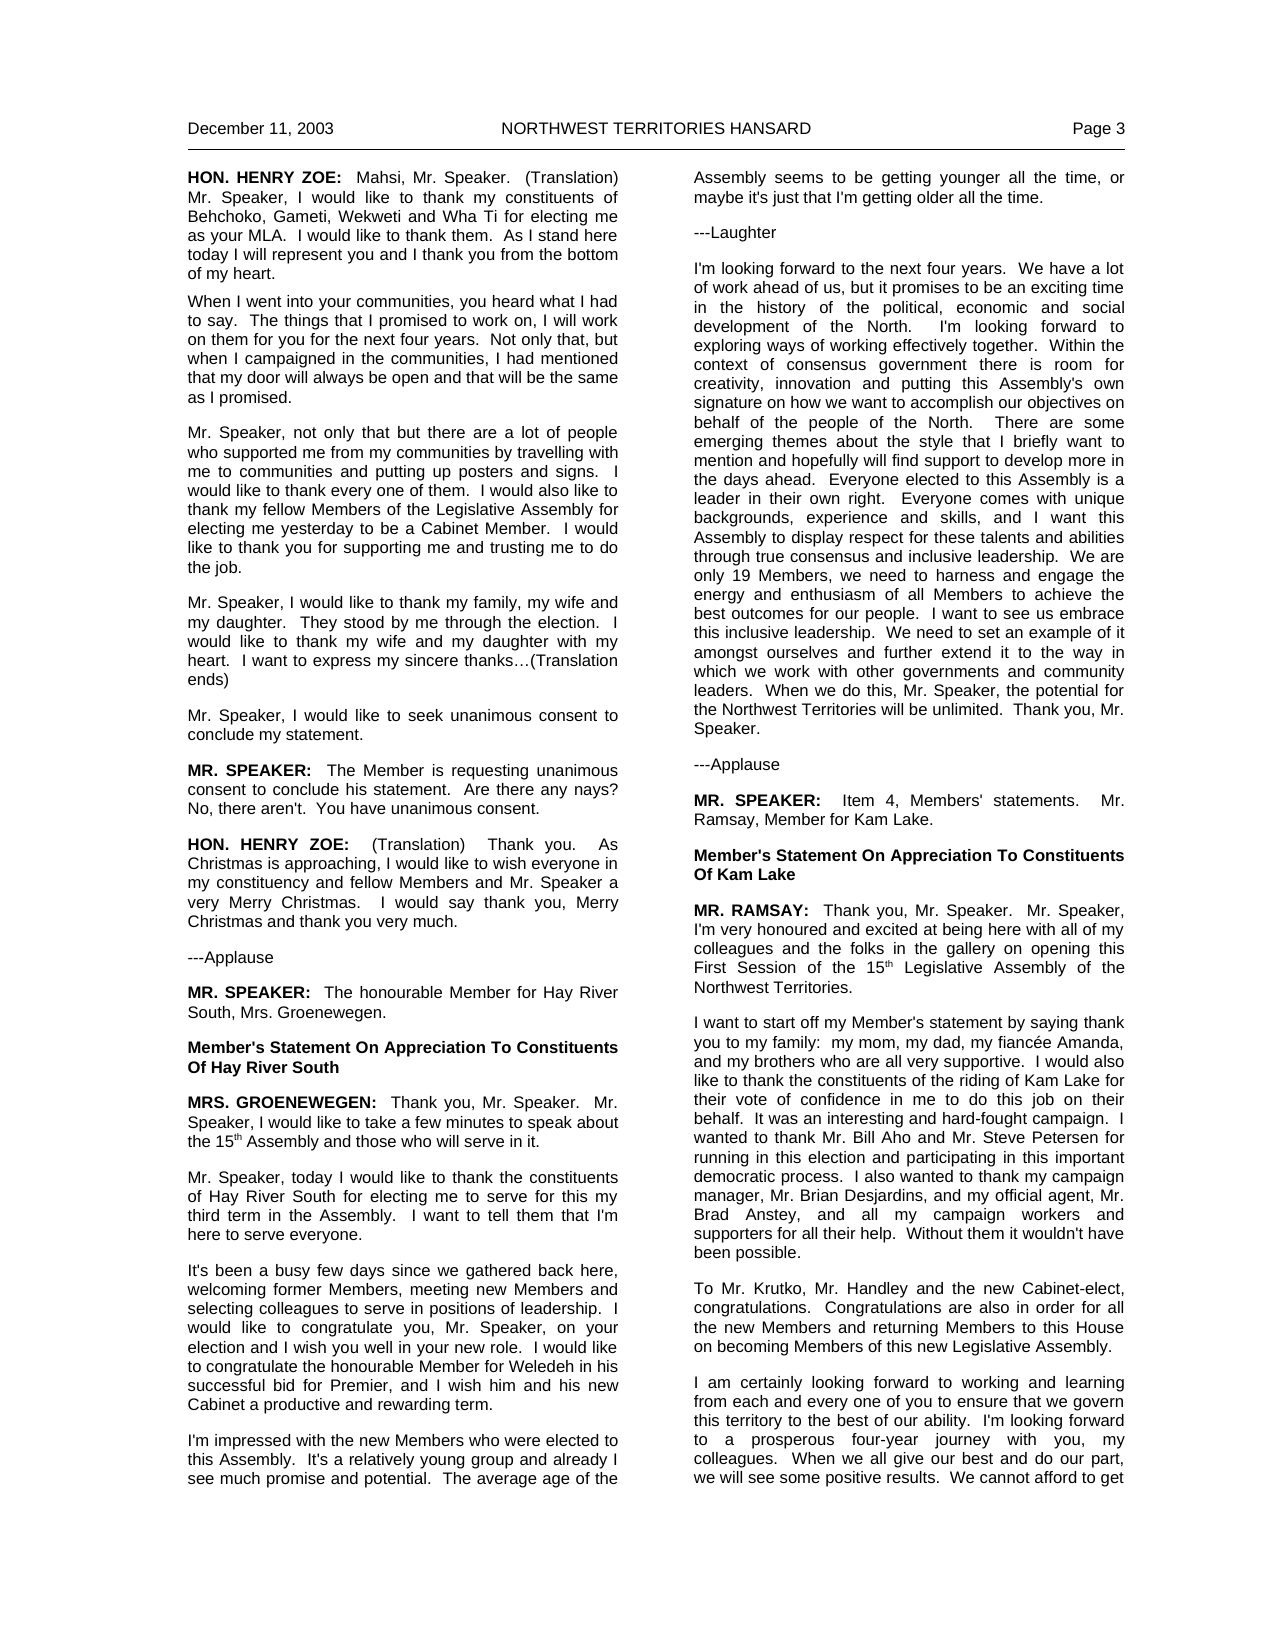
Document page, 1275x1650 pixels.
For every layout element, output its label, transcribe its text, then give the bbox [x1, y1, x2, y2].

text When I went into your communities, you heard what I had to say. The things that I promised to work on, I will work on them for you for the next four years. Not only that, but when I campaigned in the communities, I had mentioned that my door will always be open and that will be the same as I promised. [187, 292, 619, 407]
text ---Applause [694, 755, 1125, 774]
text I'm impressed with the new Members who were elected to this Assembly. It's a relatively young group and already I see much promise and potential. The average age of the Assembly seems to be getting younger all the time, or maybe it's just that I'm getting older all the time. [187, 1431, 619, 1488]
text HON. HENRY ZOE: (Translation) Thank you. As Christmas is approaching, I would like to wish everyone in my constituency and fellow Members and Mr. Speaker a very Merry Christmas. I would say thank you, Merry Christmas and thank you very much. [187, 835, 619, 931]
text I'm impressed with the new Members who were elected to this Assembly. It's a relatively young group and already I see much promise and potential. The average age of the Assembly seems to be getting younger all the time, or maybe it's just that I'm getting older all the time. [694, 168, 1125, 207]
text Mr. Speaker, today I would like to thank the constituents of Hay River South for electing me to serve for this my third term in the Assembly. I want to tell them that I'm here to serve everyone. [187, 1167, 619, 1244]
text I'm looking forward to the next four years. We have a lot of work ahead of us, but it promises to be an exciting time in the history of the political, economic and social development of the North. I'm looking forward to exploring ways of working effectively together. Within the context of consensus government there is room for creativity, innovation and putting this Assembly's own signature on how we want to accomplish our objectives on behalf of the people of the North. There are some emerging themes about the style that I briefly want to mention and hopefully will find support to develop more in the days ahead. Everyone elected to this Assembly is a leader in their own right. Everyone comes with unique backgrounds, experience and skills, and I want this Assembly to display respect for these talents and abilities through true consensus and inclusive leadership. We are only 19 Members, we need to harness and engage the energy and enthusiasm of all Members to achieve the best outcomes for our people. I want to see us embrace this inclusive leadership. We need to set an example of it amongst ourselves and further extend it to the way in which we work with other governments and community leaders. When we do this, Mr. Speaker, the potential for the will be unlimited. Thank you, Mr. Speaker. [694, 259, 1125, 738]
text It's been a busy few days since we gathered back here, welcoming former Members, meeting new Members and selecting colleagues to serve in positions of leadership. I would like to congratulate you, Mr. Speaker, on your election and I wish you well in your new role. I would like to congratulate the honourable Member for Weledeh in his successful bid for Premier, and I wish him and his new Cabinet a productive and rewarding term. [187, 1261, 619, 1414]
subtitle Member's Statement On Appreciation To Constituents Of [694, 846, 1125, 884]
subtitle Member's Statement On Appreciation To Constituents Of South [187, 1038, 619, 1077]
text MR. RAMSAY: Thank you, Mr. Speaker. Mr. Speaker, I'm very honoured and excited at being here with all of my colleagues and the folks in the gallery on opening this First Session of the 15th Legislative Assembly of the . [694, 901, 1125, 997]
text Mr. Speaker, not only that but there are a lot of people who supported me from my communities by travelling with me to communities and putting up posters and signs. I would like to thank every one of them. I would also like to thank my fellow Members of the Legislative Assembly for electing me yesterday to be a Cabinet Member. I would like to thank you for supporting me and trusting me to do the job. [187, 423, 619, 577]
text Mr. Speaker, I would like to thank my family, my wife and my daughter. They stood by me through the election. I would like to thank my wife and my daughter with my heart. I want to express my sincere thanks…(Translation ends) [187, 593, 619, 689]
text HON. HENRY ZOE: Mahsi, Mr. Speaker. (Translation) Mr. Speaker, I would like to thank my constituents of Behchoko, Gameti, Wekweti and Wha Ti for electing me as your MLA. I would like to thank them. As I stand here today I will represent you and I thank you from the bottom of my heart. [187, 168, 619, 283]
text MR. SPEAKER: Item 4, Members' statements. Mr. Ramsay, Member for . [694, 791, 1125, 829]
text MR. SPEAKER: The Member is requesting unanimous consent to conclude his statement. Are there any nays? No, there aren't. You have unanimous consent. [187, 761, 619, 818]
text ---Laughter [694, 223, 1125, 242]
text To Mr. Krutko, Mr. Handley and the new Cabinet-elect, congratulations. Congratulations are also in order for all the new Members and returning Members to this House on becoming Members of this new Legislative Assembly. [694, 1279, 1125, 1356]
text MR. SPEAKER: The honourable Member for Hay River South, Mrs. Groenewegen. [187, 983, 619, 1022]
text MRS. GROENEWEGEN: Thank you, Mr. Speaker. Mr. Speaker, I would like to take a few minutes to speak about the 15th Assembly and those who will serve in it. [187, 1093, 619, 1151]
text Mr. Speaker, I would like to seek unanimous consent to conclude my statement. [187, 706, 619, 744]
text I want to start off my Member's statement by saying thank you to my family: my mom, my dad, my fiancée Amanda, and my brothers who are all very supportive. I would also like to thank the constituents of the riding of for their vote of confidence in me to do this job on their behalf. It was an interesting and hard-fought campaign. I wanted to thank Mr. Bill Aho and Mr. Steve Petersen for running in this election and participating in this important democratic process. I also wanted to thank my campaign manager, Mr. Brian Desjardins, and my official agent, Mr. Brad Anstey, and all my campaign workers and supporters for all their help. Without them it wouldn't have been possible. [694, 1013, 1125, 1262]
text ---Applause [187, 947, 619, 967]
